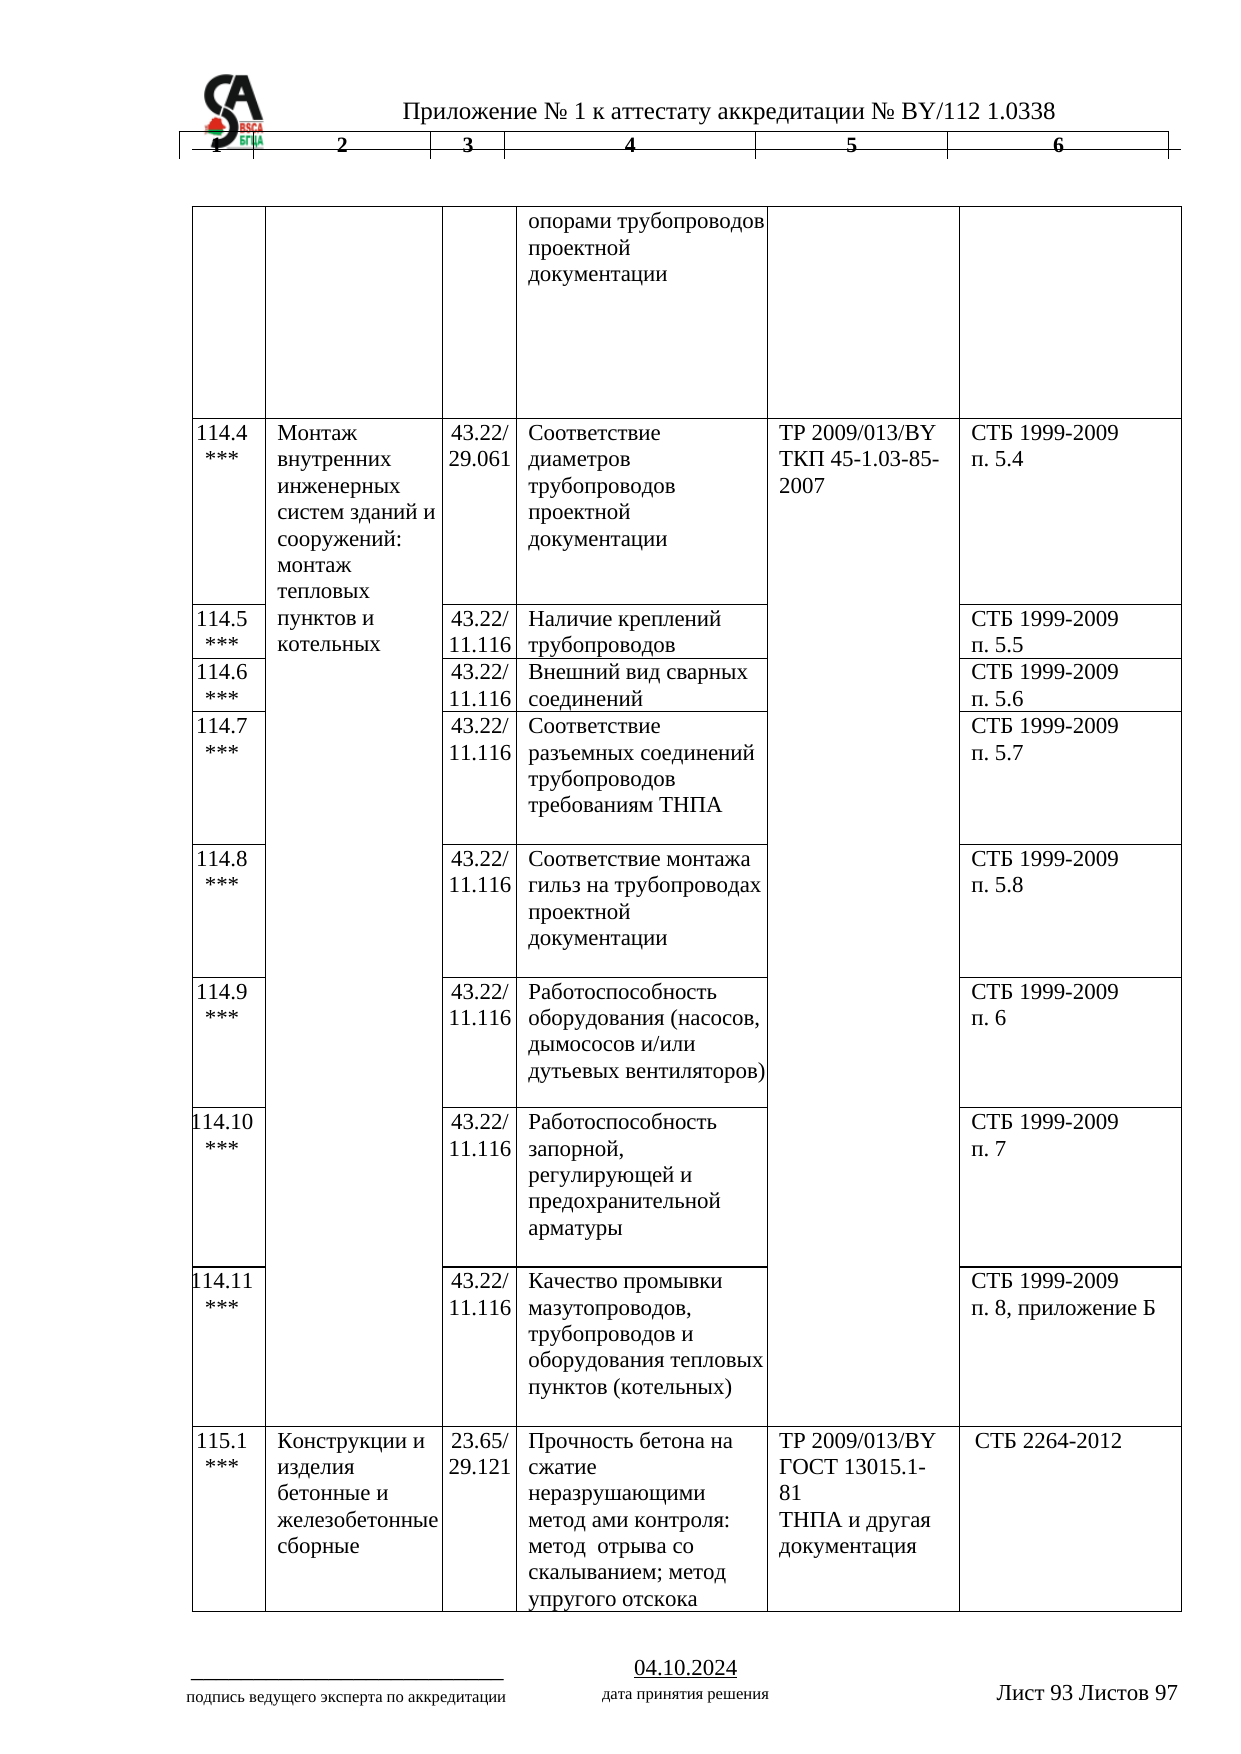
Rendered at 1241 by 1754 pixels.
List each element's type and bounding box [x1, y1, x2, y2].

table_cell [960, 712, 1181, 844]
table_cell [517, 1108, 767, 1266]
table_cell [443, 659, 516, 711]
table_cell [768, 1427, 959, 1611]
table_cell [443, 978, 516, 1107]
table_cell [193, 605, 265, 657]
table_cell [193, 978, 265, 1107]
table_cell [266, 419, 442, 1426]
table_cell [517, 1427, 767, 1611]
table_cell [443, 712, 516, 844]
picture [254, 132, 265, 149]
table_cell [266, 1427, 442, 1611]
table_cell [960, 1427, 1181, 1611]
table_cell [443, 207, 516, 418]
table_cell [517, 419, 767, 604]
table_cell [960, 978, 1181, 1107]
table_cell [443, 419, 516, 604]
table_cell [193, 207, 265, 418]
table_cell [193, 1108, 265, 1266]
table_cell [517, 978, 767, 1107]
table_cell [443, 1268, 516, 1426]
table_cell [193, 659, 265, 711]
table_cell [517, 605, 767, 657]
picture [203, 72, 265, 131]
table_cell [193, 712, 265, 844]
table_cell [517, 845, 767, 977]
picture [203, 132, 253, 149]
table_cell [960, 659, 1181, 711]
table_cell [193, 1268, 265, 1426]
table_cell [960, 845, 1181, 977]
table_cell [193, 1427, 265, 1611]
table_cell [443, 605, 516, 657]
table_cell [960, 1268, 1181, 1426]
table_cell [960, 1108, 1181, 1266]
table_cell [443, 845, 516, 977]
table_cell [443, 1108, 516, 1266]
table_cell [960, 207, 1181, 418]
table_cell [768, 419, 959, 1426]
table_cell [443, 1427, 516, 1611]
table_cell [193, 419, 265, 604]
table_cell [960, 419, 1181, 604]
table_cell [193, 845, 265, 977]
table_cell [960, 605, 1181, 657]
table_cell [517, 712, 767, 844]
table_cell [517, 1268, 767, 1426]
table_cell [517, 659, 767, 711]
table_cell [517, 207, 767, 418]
